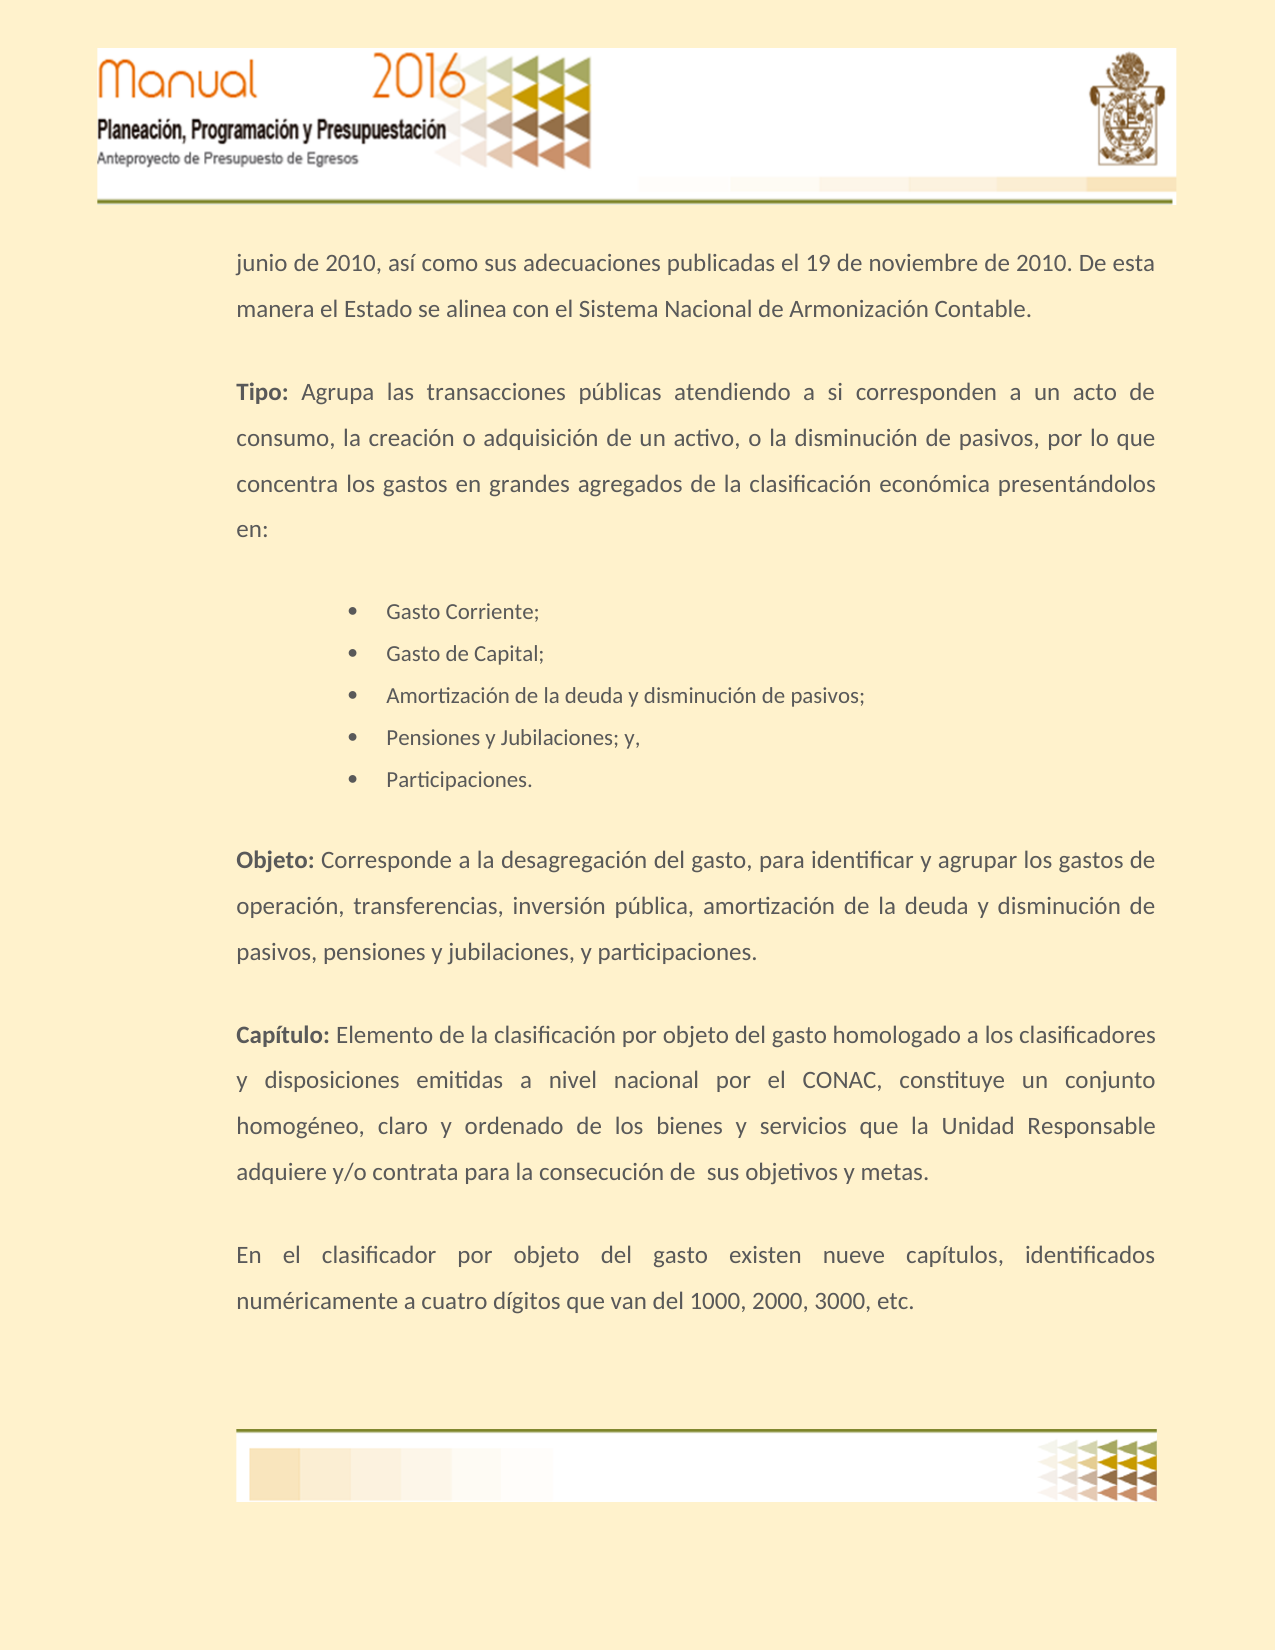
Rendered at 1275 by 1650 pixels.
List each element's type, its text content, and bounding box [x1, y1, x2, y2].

text En el clasificador por objeto del gasto existen nueve capítulos, identificados numéricamente a cuatro dígitos que van del 1000, 2000, 3000, etc. [236, 1239, 1157, 1316]
text Objeto: Corresponde a la desagregación del gasto, para identificar y agrupar los gastos de operación, transferencias, inversión pública, amortización de la deuda y disminución de pasivos, pensiones y jubilaciones, y participaciones. [236, 844, 1157, 966]
picture [236, 1429, 1157, 1502]
list Participaciones. [349, 765, 1157, 793]
text Capítulo: Elemento de la clasificación por objeto del gasto homologado a los clasificadores y disposiciones emitidas a nivel nacional por el CONAC, constituye un conjunto homogéneo, claro y ordenado de los bienes y servicios que la Unidad Responsable adquiere y/o contrata para la consecución de sus objetivos y metas. [236, 1019, 1157, 1187]
text Tipo: Agrupa las transacciones públicas atendiendo a si corresponden a un acto de consumo, la creación o adquisición de un activo, o la disminución de pasivos, por lo que concentra los gastos en grandes agregados de la clasificación económica presentándolos en: [236, 376, 1157, 544]
picture [97, 48, 1177, 205]
list Gasto Corriente; [349, 597, 1157, 625]
list Amortización de la deuda y disminución de pasivos; [349, 681, 1157, 709]
list Gasto de Capital; [349, 639, 1157, 667]
list Pensiones y Jubilaciones; y, [349, 723, 1157, 751]
